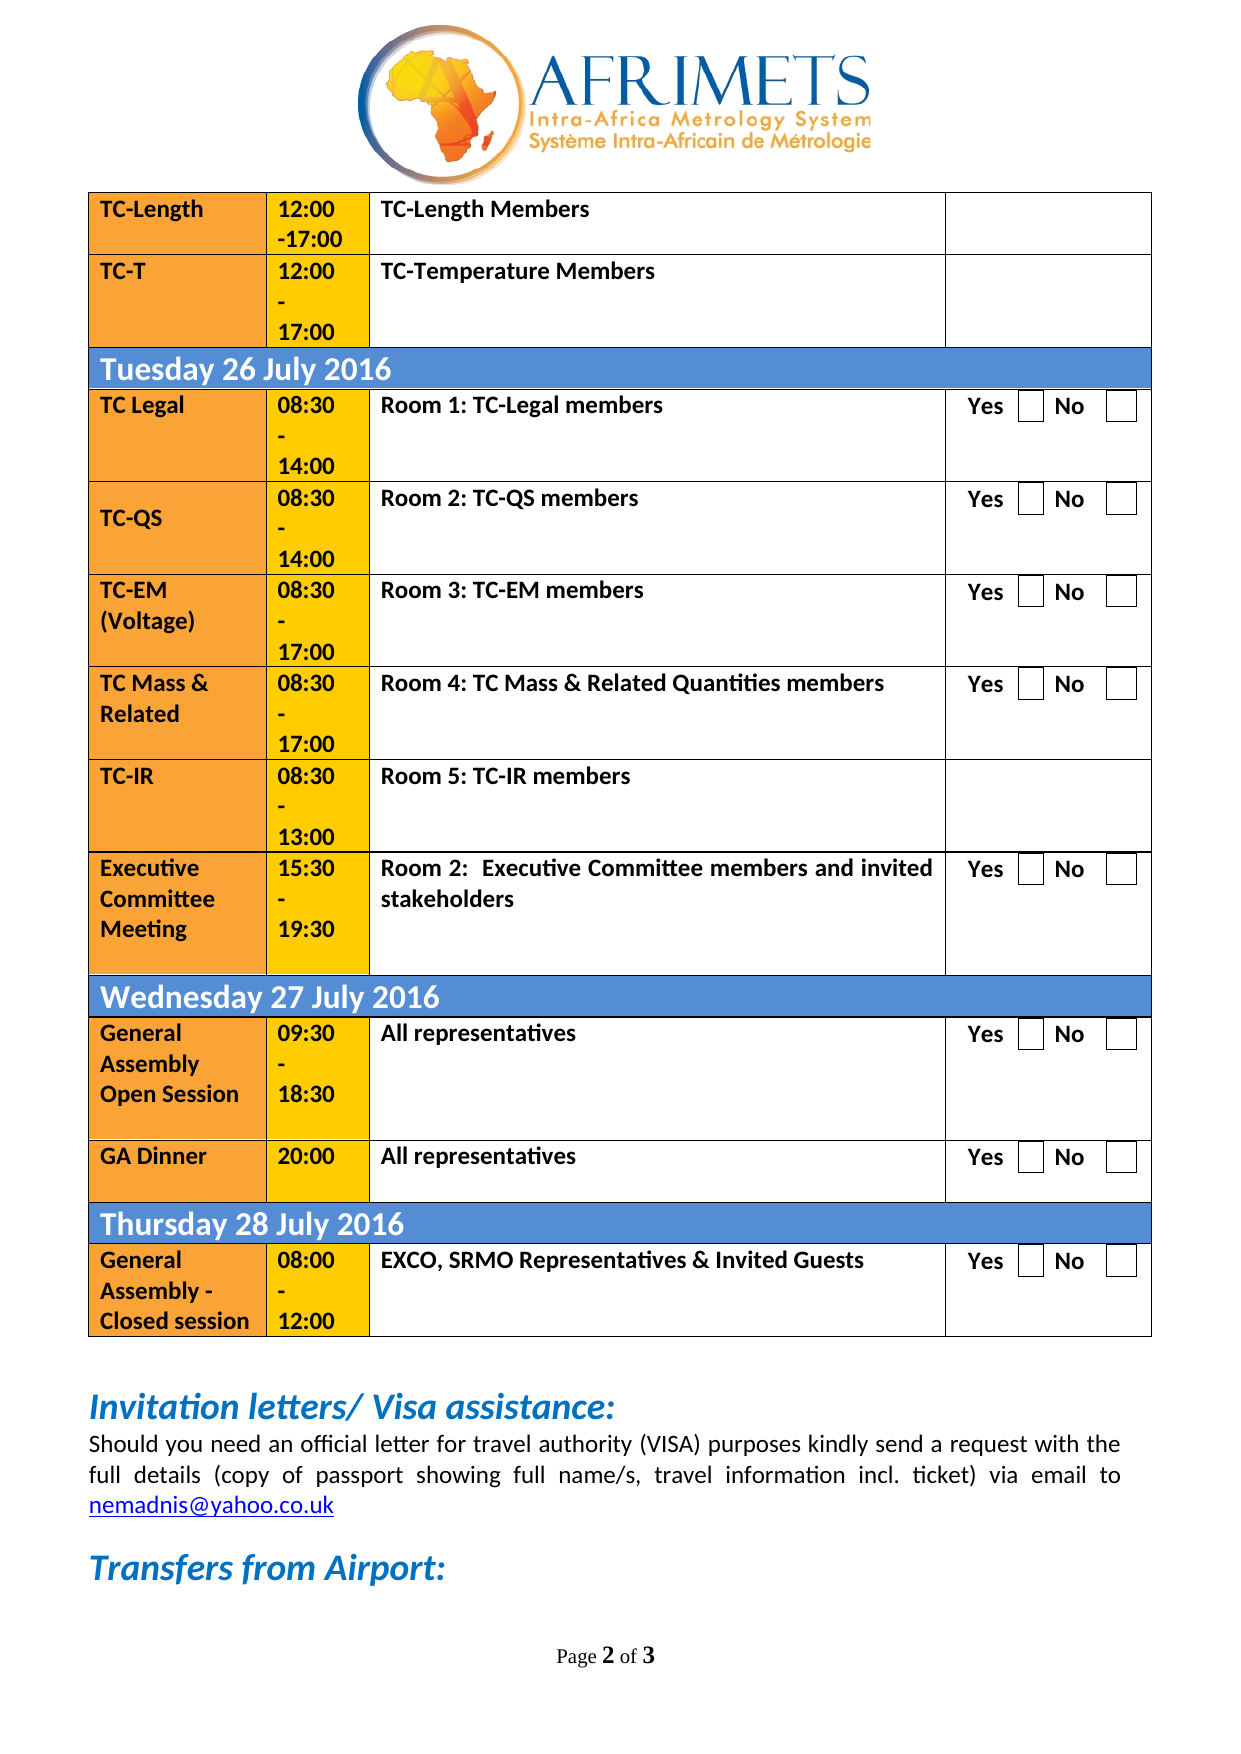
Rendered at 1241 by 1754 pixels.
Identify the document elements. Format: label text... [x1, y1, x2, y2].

table_cell General Assembly -Closed session [89, 1244, 266, 1336]
table_cell [946, 1018, 1151, 1139]
table_cell TC-Temperature Members [370, 255, 945, 347]
table_cell 08:30 - 17:00 [267, 667, 369, 759]
table_cell Room 2: TC-QS members [370, 482, 945, 574]
table_cell 09:30 - 18:30 [267, 1018, 369, 1139]
table_cell Tuesday 26 July 2016 [89, 348, 1151, 388]
table_cell 08:30 - 13:00 [267, 760, 369, 851]
text Invitation letters/ Visa assistance: [89, 1383, 1122, 1429]
table_cell All representatives [370, 1141, 945, 1202]
table_cell TC-EM (Voltage) [89, 575, 266, 666]
table_cell 08:30 - 14:00 [267, 482, 369, 574]
table_cell Room 1: TC-Legal members [370, 390, 945, 481]
table_cell TC-Length [89, 193, 266, 254]
table_cell 20:00 [267, 1141, 369, 1202]
table_cell TC Legal [89, 390, 266, 481]
table_cell [946, 667, 1151, 759]
table_cell All representatives [370, 1018, 945, 1139]
table_cell [946, 482, 1151, 574]
table_cell TC-Length Members [370, 193, 945, 254]
table_cell Room 4: TC Mass & Related Quantities members [370, 667, 945, 759]
table_cell Room 3: TC-EM members [370, 575, 945, 666]
table_cell 12:00 - 17:00 [267, 255, 369, 347]
table_cell Room 2: Executive Committee members and invited stakeholders [370, 853, 945, 974]
table_cell EXCO, SRMO Representatives & Invited Guests [370, 1244, 945, 1336]
table_cell Wednesday 27 July 2016 [89, 976, 1151, 1016]
table_cell [946, 1244, 1151, 1336]
text Transfers from Airport: [89, 1544, 1122, 1590]
table_cell General Assembly Open Session [89, 1018, 266, 1139]
table_cell [946, 575, 1151, 666]
table_cell 15:30 - 19:30 [267, 853, 369, 974]
table_cell [946, 760, 1151, 851]
table_cell GA Dinner [89, 1141, 266, 1202]
picture [358, 25, 871, 185]
table_cell [946, 1141, 1151, 1202]
table_cell 12:00 -17:00 [267, 193, 369, 254]
table_cell [946, 255, 1151, 347]
table_cell [946, 853, 1151, 974]
table_cell Thursday 28 July 2016 [89, 1203, 1151, 1243]
table_cell 08:30 - 14:00 [267, 390, 369, 481]
table_cell TC-QS [89, 482, 266, 574]
text Should you need an official letter for travel authority (VISA) purposes kindly send a request with the full details (copy of passport showing full name/s, travel information incl. ticket) via email to nemadnis@yahoo.co.uk [89, 1429, 1122, 1520]
table_cell [946, 193, 1151, 254]
table_cell 08:30 - 17:00 [267, 575, 369, 666]
table_cell Room 5: TC-IR members [370, 760, 945, 851]
table_cell Executive Committee Meeting [89, 853, 266, 974]
table_cell TC-IR [89, 760, 266, 851]
table_cell [946, 390, 1151, 481]
table_cell 08:00 - 12:00 [267, 1244, 369, 1336]
table_cell TC Mass & Related [89, 667, 266, 759]
